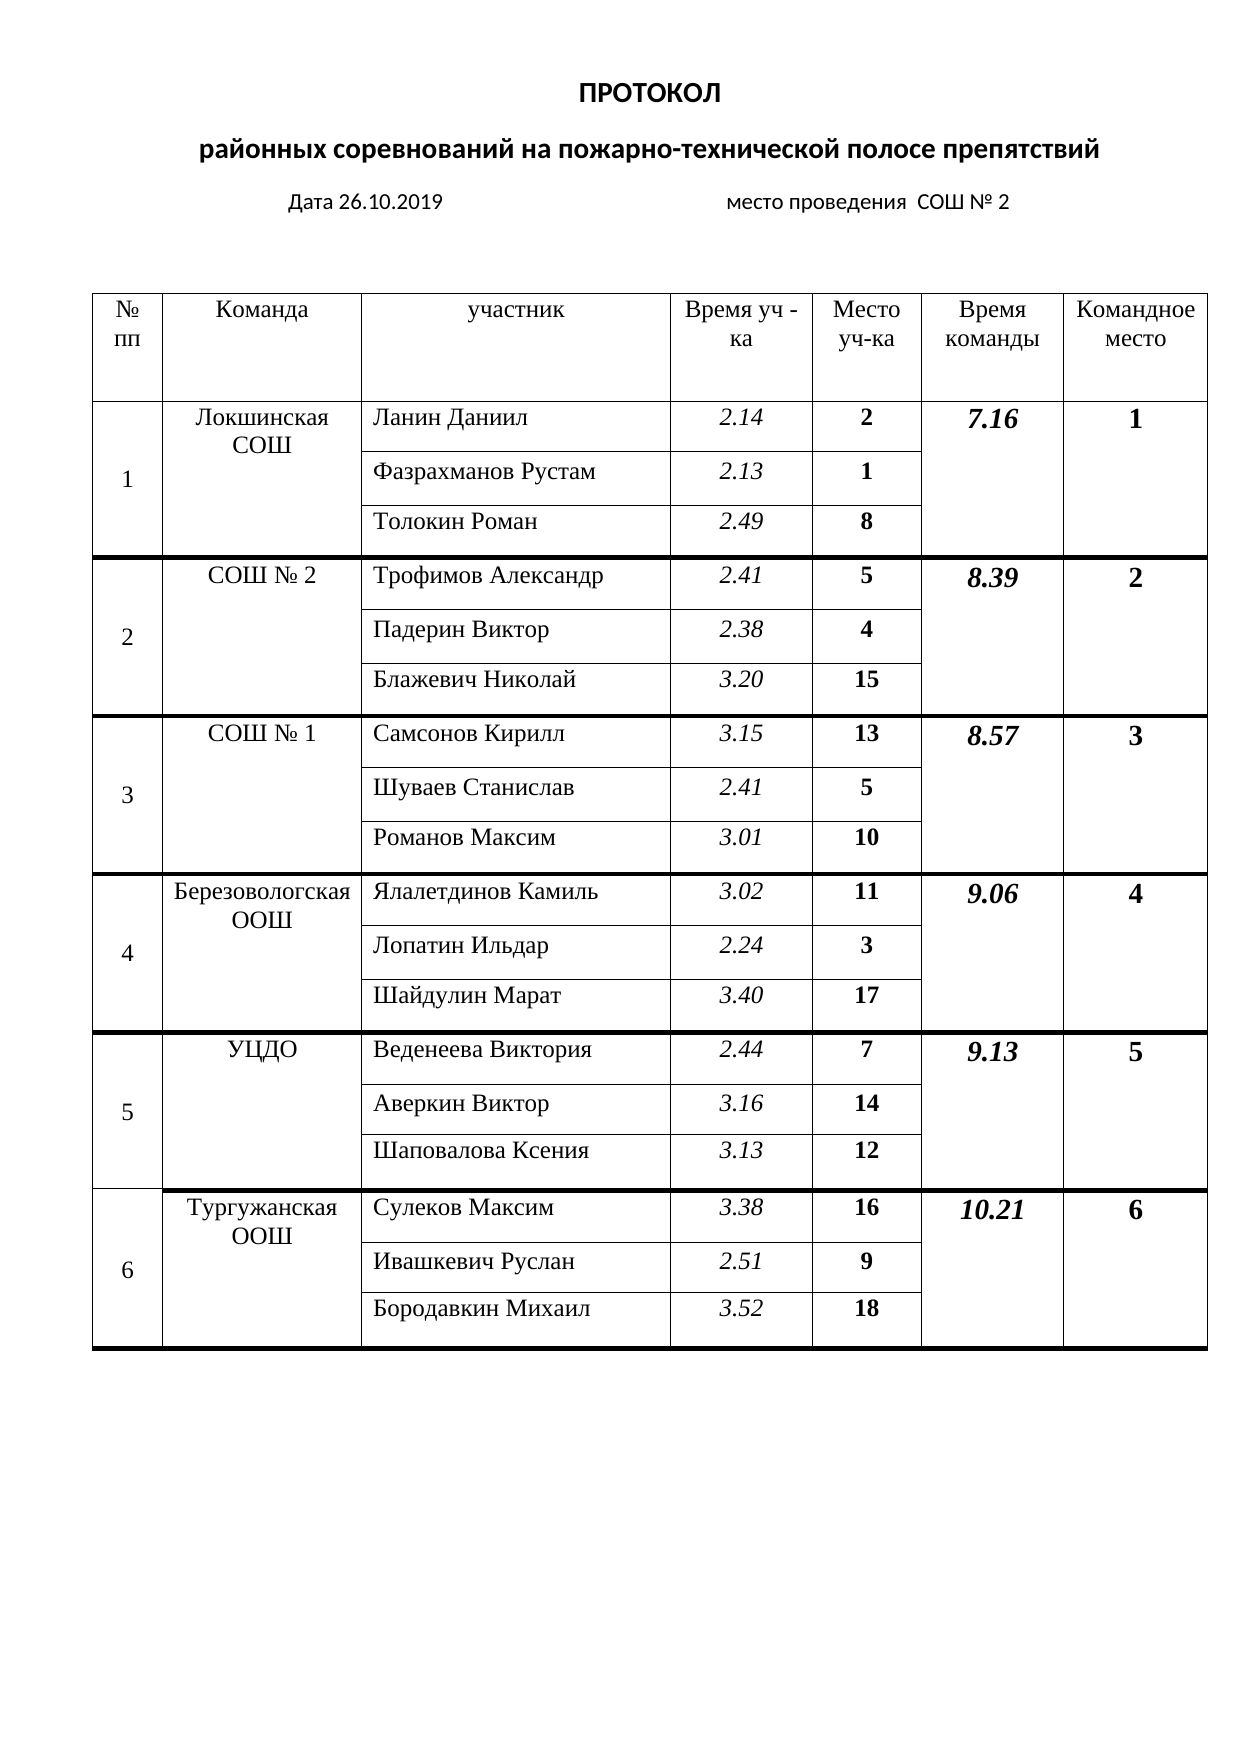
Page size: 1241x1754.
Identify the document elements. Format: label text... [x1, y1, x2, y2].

table_cell Трофимов Александр [362, 560, 670, 609]
table_cell Березовологская ООШ [163, 876, 361, 1030]
table_cell 3.38 [671, 1193, 812, 1242]
table_cell 15 [813, 664, 921, 713]
table_cell 18 [813, 1293, 921, 1346]
table_cell Толокин Роман [362, 506, 670, 555]
table_header Командное место [1064, 294, 1207, 401]
table_header Время команды [922, 294, 1063, 401]
table_header Место уч-ка [813, 294, 921, 401]
table_cell 11 [813, 876, 921, 925]
table_cell 3.02 [671, 876, 812, 925]
table_cell 3.01 [671, 822, 812, 872]
table_cell 6 [1064, 1193, 1207, 1346]
table_cell СОШ № 1 [163, 718, 361, 872]
table_cell 2.51 [671, 1243, 812, 1292]
table_cell СОШ № 2 [163, 560, 361, 713]
table_cell Шайдулин Марат [362, 980, 670, 1030]
table_cell 3 [1064, 718, 1207, 872]
text ПРОТОКОЛ [103, 74, 1196, 109]
table_cell 3.20 [671, 664, 812, 713]
table_cell 5 [813, 768, 921, 821]
table_cell 6 [93, 1189, 162, 1346]
table_cell Романов Максим [362, 822, 670, 872]
table_cell 3.13 [671, 1135, 812, 1188]
table_cell Сулеков Максим [362, 1193, 670, 1242]
table_cell 7.16 [922, 402, 1063, 555]
table_cell 12 [813, 1135, 921, 1188]
table_cell Ивашкевич Руслан [362, 1243, 670, 1292]
table_cell Лопатин Ильдар [362, 926, 670, 979]
table_cell 5 [93, 1035, 162, 1188]
table_cell 3 [93, 718, 162, 872]
text районных соревнований на пожарно-технической полосе препятствий [103, 130, 1196, 166]
table_cell 8.57 [922, 718, 1063, 872]
table_cell 5 [813, 560, 921, 609]
table_cell 2.14 [671, 402, 812, 451]
table_cell 2.44 [671, 1035, 812, 1083]
table_cell 3.52 [671, 1293, 812, 1346]
table_cell 2.24 [671, 926, 812, 979]
table_cell Тургужанская ООШ [163, 1193, 361, 1346]
table_cell 9.13 [922, 1035, 1063, 1188]
table_cell УЦДО [163, 1035, 361, 1188]
table_header Команда [163, 294, 361, 401]
table_cell 2 [93, 560, 162, 713]
table_cell 16 [813, 1193, 921, 1242]
table_cell Падерин Виктор [362, 610, 670, 663]
table_cell 1 [93, 402, 162, 555]
table_cell 2.41 [671, 768, 812, 821]
table_cell 4 [1064, 876, 1207, 1030]
table_cell 14 [813, 1085, 921, 1134]
table_cell 10.21 [922, 1193, 1063, 1346]
table_cell 3.40 [671, 980, 812, 1030]
table_cell 2.38 [671, 610, 812, 663]
table_cell Шуваев Станислав [362, 768, 670, 821]
table_cell 8 [813, 506, 921, 555]
table_cell 2 [1064, 560, 1207, 713]
table_cell 10 [813, 822, 921, 872]
table_cell Аверкин Виктор [362, 1085, 670, 1134]
table_cell 17 [813, 980, 921, 1030]
table_cell 3 [813, 926, 921, 979]
table_cell Ланин Даниил [362, 402, 670, 451]
table_cell 1 [813, 452, 921, 505]
table_cell 9 [813, 1243, 921, 1292]
table_cell 4 [93, 876, 162, 1030]
table_cell Бородавкин Михаил [362, 1293, 670, 1346]
table_cell 2.41 [671, 560, 812, 609]
table_header Время уч - ка [671, 294, 812, 401]
table_cell 5 [1064, 1035, 1207, 1188]
table_cell 1 [1064, 402, 1207, 555]
table_cell 9.06 [922, 876, 1063, 1030]
table_cell Блажевич Николай [362, 664, 670, 713]
table_cell 2.49 [671, 506, 812, 555]
table_cell 8.39 [922, 560, 1063, 713]
table_header участник [362, 294, 670, 401]
table_cell Ялалетдинов Камиль [362, 876, 670, 925]
table_cell 2 [813, 402, 921, 451]
table_cell 4 [813, 610, 921, 663]
table_cell 7 [813, 1035, 921, 1083]
table_cell Локшинская СОШ [163, 402, 361, 555]
table_cell Веденеева Виктория [362, 1035, 670, 1083]
table_header № пп [93, 294, 162, 401]
table_cell Фазрахманов Рустам [362, 452, 670, 505]
table_cell Самсонов Кирилл [362, 718, 670, 767]
text Дата 26.10.2019 место проведения СОШ № 2 [103, 187, 1196, 215]
table_cell 3.15 [671, 718, 812, 767]
table_cell 3.16 [671, 1085, 812, 1134]
table_cell 2.13 [671, 452, 812, 505]
table_cell Шаповалова Ксения [362, 1135, 670, 1188]
table_cell 13 [813, 718, 921, 767]
